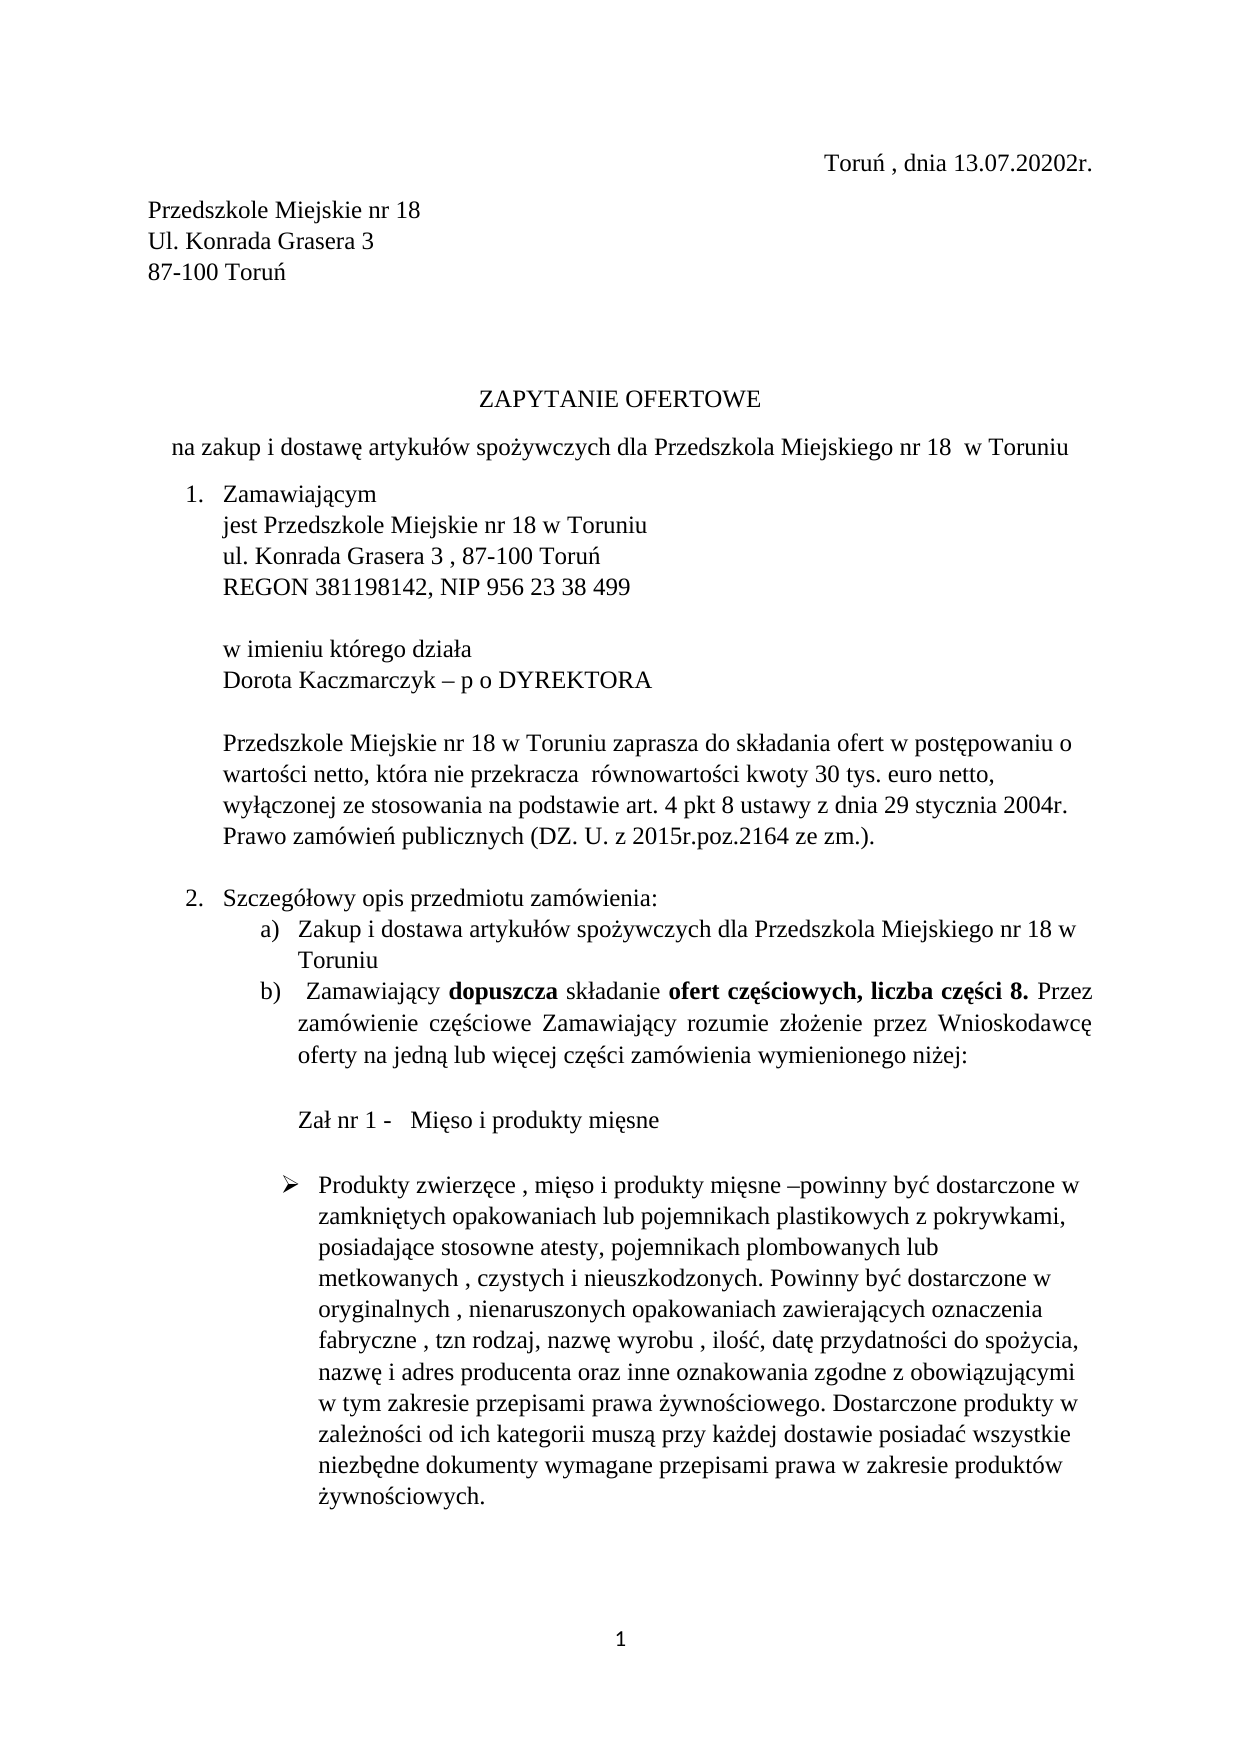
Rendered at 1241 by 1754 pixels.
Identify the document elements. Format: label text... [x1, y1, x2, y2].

list ul. Konrada Grasera 3 , 87-100 Toruń [223, 541, 1093, 570]
list REGON 381198142, NIP 956 23 38 499 [223, 572, 1093, 601]
list Dorota Kaczmarczyk – p o DYREKTORA [223, 666, 1093, 694]
text Przedszkole Miejskie nr 18 [148, 195, 1093, 224]
list Szczegółowy opis przedmiotu zamówienia: [185, 883, 1093, 912]
list Produkty zwierzęce , mięso i produkty mięsne –powinny być dostarczone w zamkniętych opakowaniach lub pojemnikach plastikowych z pokrywkami, posiadające stosowne atesty, pojemnikach plombowanych lub metkowanych , czystych i nieuszkodzonych. Powinny być dostarczone w oryginalnych , nienaruszonych opakowaniach zawierających oznaczenia fabryczne , tzn rodzaj, nazwę wyrobu , ilość, datę przydatności do spożycia, nazwę i adres producenta oraz inne oznakowania zgodne z obowiązującymi w tym zakresie przepisami prawa żywnościowego. Dostarczone produkty w zależności od ich kategorii muszą przy każdej dostawie posiadać wszystkie niezbędne dokumenty wymagane przepisami prawa w zakresie produktów żywnościowych. [281, 1170, 1092, 1509]
list jest Przedszkole Miejskie nr 18 w Toruniu [223, 510, 1093, 539]
text na zakup i dostawę artykułów spożywczych dla Przedszkola Miejskiego nr 18 w Toruniu [148, 432, 1093, 460]
list Zakup i dostawa artykułów spożywczych dla Przedszkola Miejskiego nr 18 w Toruniu [260, 914, 1093, 974]
text ZAPYTANIE OFERTOWE [148, 384, 1093, 413]
text Toruń , dnia 13.07.20202r. [148, 148, 1093, 176]
list Przedszkole Miejskie nr 18 w Toruniu zaprasza do składania ofert w postępowaniu o wartości netto, która nie przekracza równowartości kwoty 30 tys. euro netto, wyłączonej ze stosowania na podstawie art. 4 pkt 8 ustawy z dnia 29 stycznia 2004r. Prawo zamówień publicznych (DZ. U. z 2015r.poz.2164 ze zm.). [223, 728, 1093, 849]
text Ul. Konrada Grasera 3 [148, 226, 1093, 255]
list Zamawiający dopuszcza składanie ofert częściowych, liczba części 8. Przez zamówienie częściowe Zamawiający rozumie złożenie przez Wnioskodawcę oferty na jedną lub więcej części zamówienia wymienionego niżej: [260, 976, 1092, 1068]
text 87-100 Toruń [148, 257, 1093, 286]
text Zał nr 1 - Mięso i produkty mięsne [260, 1105, 1093, 1133]
list Zamawiającym [185, 479, 1093, 508]
list w imieniu którego działa [223, 634, 1093, 663]
